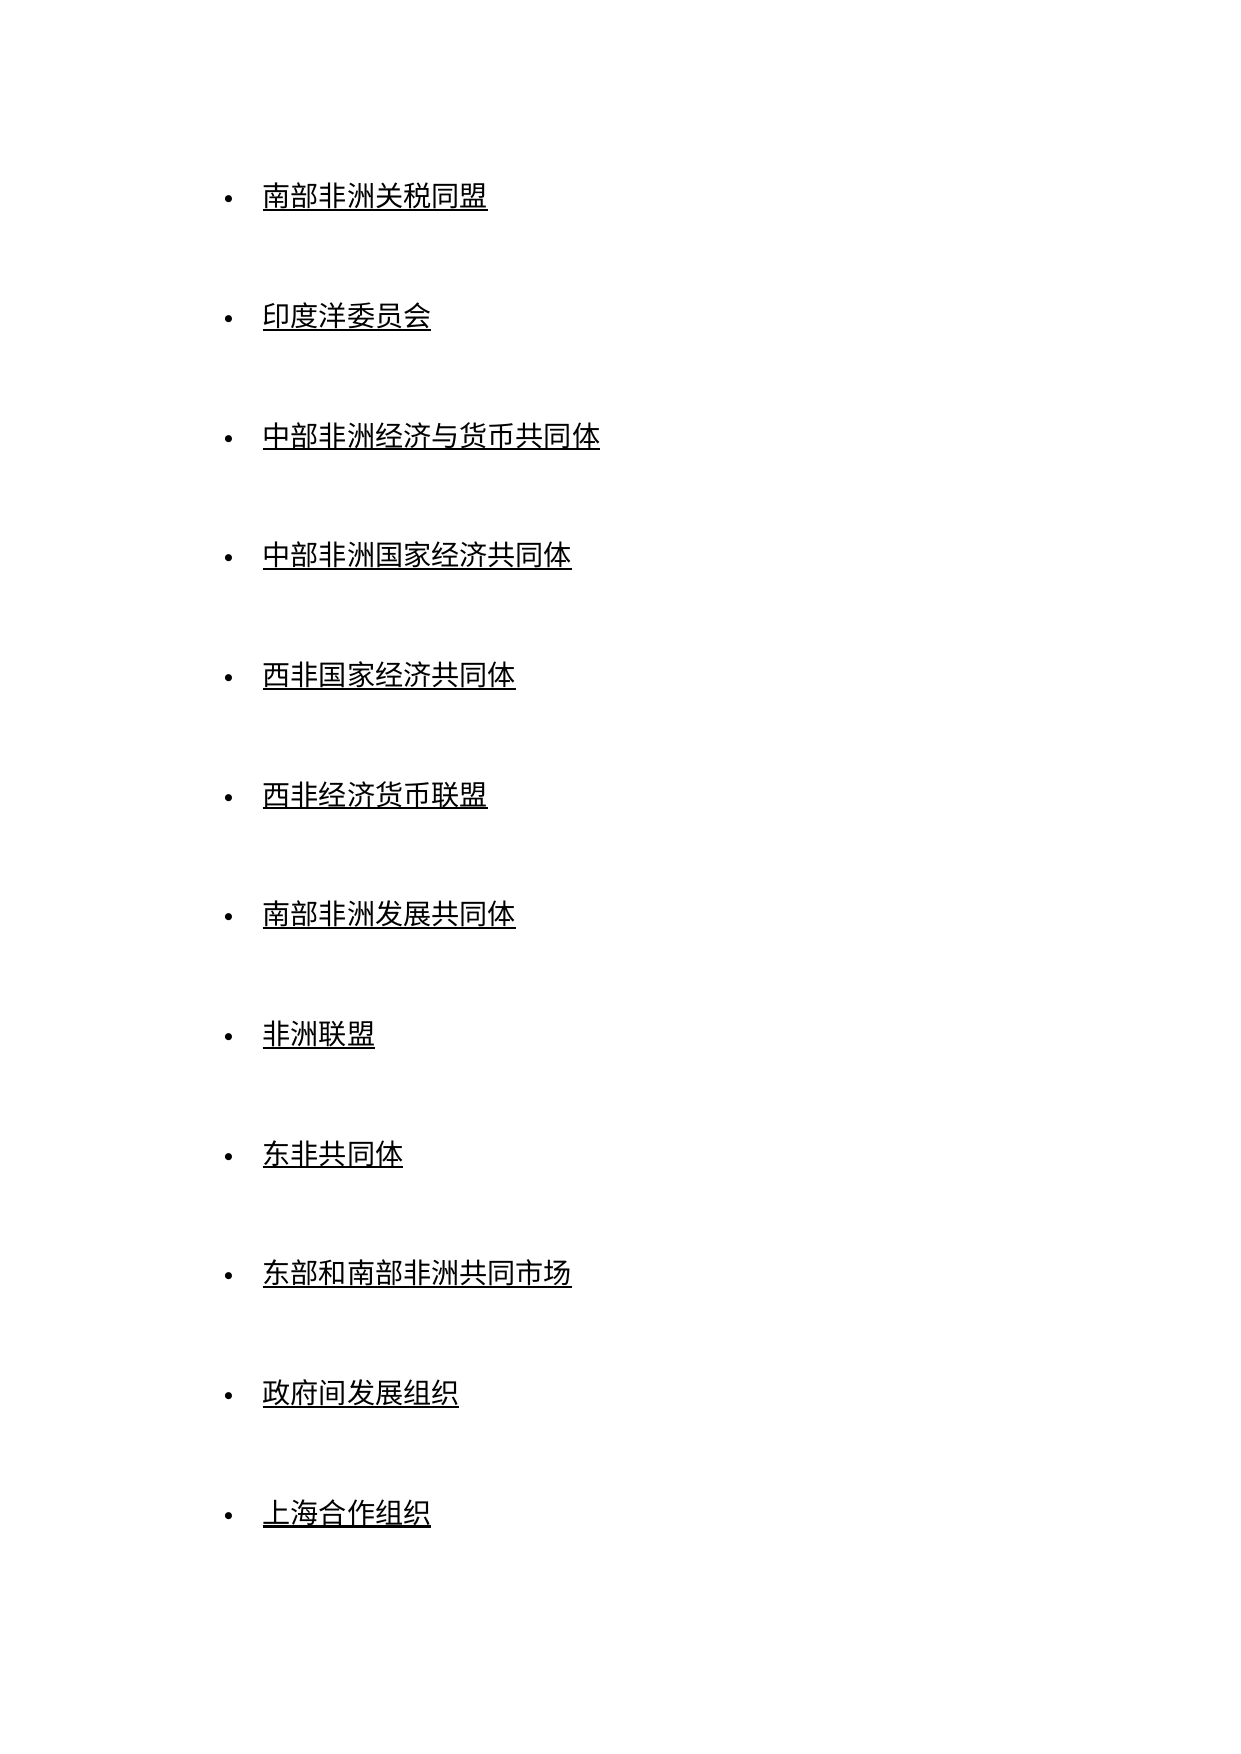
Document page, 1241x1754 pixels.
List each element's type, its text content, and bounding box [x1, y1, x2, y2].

list 西非国家经济共同体 [225, 641, 1053, 706]
list 上海合作组织 [225, 1478, 1053, 1543]
list 南部非洲关税同盟 [225, 162, 1053, 227]
list 政府间发展组织 [225, 1359, 1053, 1424]
list 东非共同体 [225, 1119, 1053, 1184]
list 中部非洲经济与货币共同体 [225, 401, 1053, 466]
list 中部非洲国家经济共同体 [225, 521, 1053, 586]
list 西非经济货币联盟 [225, 760, 1053, 825]
list 非洲联盟 [225, 1000, 1053, 1065]
list 东部和南部非洲共同市场 [225, 1239, 1053, 1304]
list 印度洋委员会 [225, 282, 1053, 347]
list 南部非洲发展共同体 [225, 880, 1053, 945]
